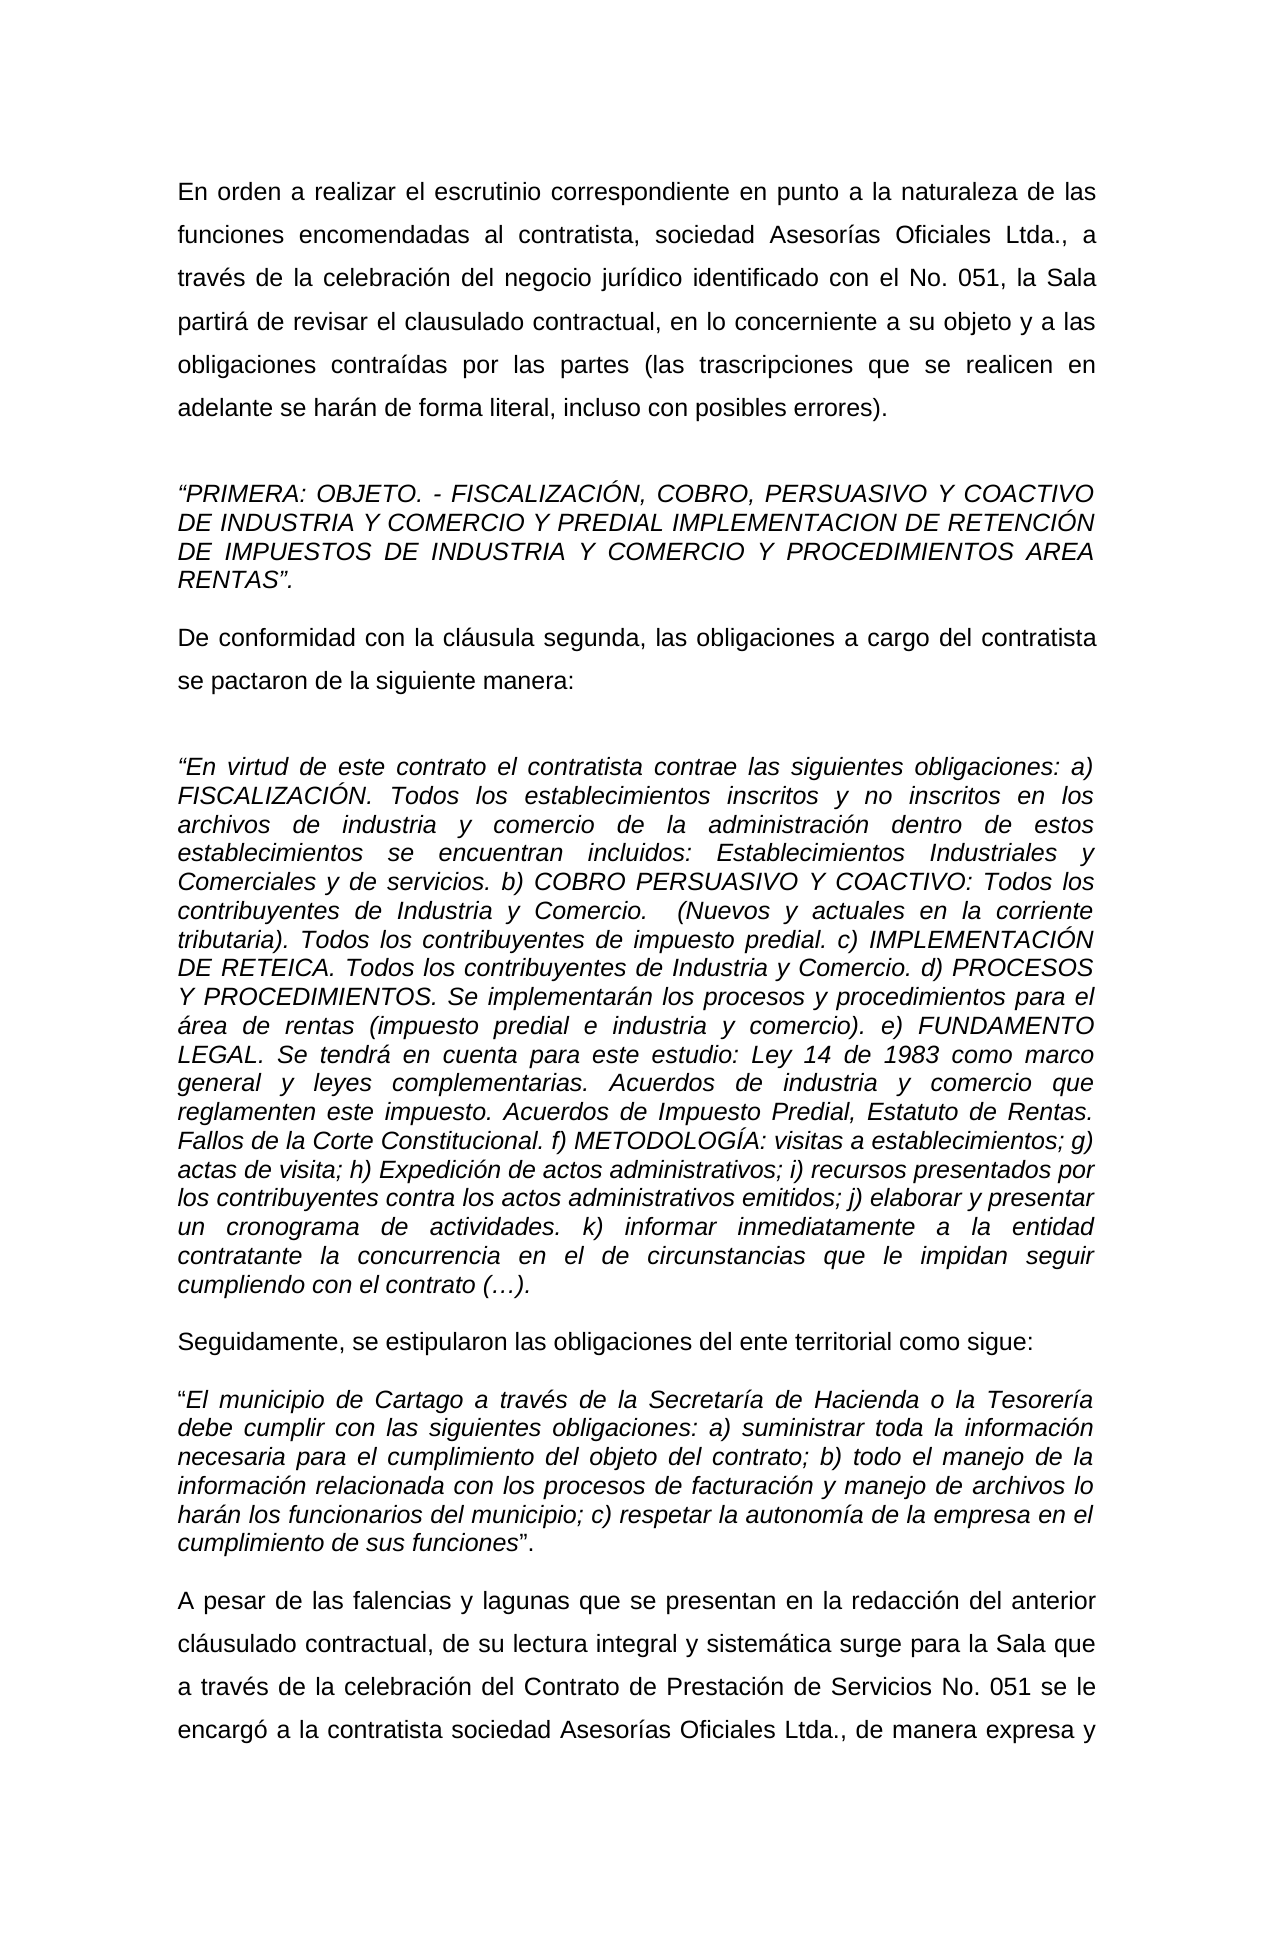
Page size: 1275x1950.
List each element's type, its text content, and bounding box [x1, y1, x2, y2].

text “El municipio de Cartago a través de la Secretaría de Hacienda o la Tesorería debe cumplir con las siguientes obligaciones: a) suministrar toda la información necesaria para el cumplimiento del objeto del contrato; b) todo el manejo de la información relacionada con los procesos de facturación y manejo de archivos lo harán los funcionarios del municipio; c) respetar la autonomía de la empresa en el cumplimiento de sus funciones”. [177, 1385, 1098, 1557]
text “PRIMERA: OBJETO. - FISCALIZACIÓN, COBRO, PERSUASIVO Y COACTIVO DE INDUSTRIA Y COMERCIO Y PREDIAL IMPLEMENTACION DE RETENCIÓN DE IMPUESTOS DE INDUSTRIA Y COMERCIO Y PROCEDIMIENTOS AREA RENTAS”. [177, 479, 1098, 594]
text En orden a realizar el escrutinio correspondiente en punto a la naturaleza de las funciones encomendadas al contratista, sociedad Asesorías Oficiales Ltda., a través de la celebración del negocio jurídico identificado con el No. 051, la Sala partirá de revisar el clausulado contractual, en lo concerniente a su objeto y a las obligaciones contraídas por las partes (las trascripciones que se realicen en adelante se harán de forma literal, incluso con posibles errores). [177, 177, 1098, 422]
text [177, 1586, 1098, 1744]
text De conformidad con la cláusula segunda, las obligaciones a cargo del contratista se pactaron de la siguiente manera: [177, 623, 1098, 695]
text Seguidamente, se estipularon las obligaciones del ente territorial como sigue: [177, 1327, 1098, 1356]
text “En virtud de este contrato el contratista contrae las siguientes obligaciones: a) FISCALIZACIÓN. Todos los establecimientos inscritos y no inscritos en los archivos de industria y comercio de la administración dentro de estos establecimientos se encuentran incluidos: Establecimientos Industriales y Comerciales y de servicios. b) COBRO PERSUASIVO Y COACTIVO: Todos los contribuyentes de Industria y Comercio. (Nuevos y actuales en la corriente tributaria). Todos los contribuyentes de impuesto predial. c) IMPLEMENTACIÓN DE RETEICA. Todos los contribuyentes de Industria y Comercio. d) PROCESOS Y PROCEDIMIENTOS. Se implementarán los procesos y procedimientos para el área de rentas (impuesto predial e industria y comercio). e) FUNDAMENTO LEGAL. Se tendrá en cuenta para este estudio: Ley 14 de 1983 como marco general y leyes complementarias. Acuerdos de industria y comercio que reglamenten este impuesto. Acuerdos de Impuesto Predial, Estatuto de Rentas. Fallos de la Corte Constitucional. f) METODOLOGÍA: visitas a establecimientos; g) actas de visita; h) Expedición de actos administrativos; i) recursos presentados por los contribuyentes contra los actos administrativos emitidos; j) elaborar y presentar un cronograma de actividades. k) informar inmediatamente a la entidad contratante la concurrencia en el de circunstancias que le impidan seguir cumpliendo con el contrato (…). [177, 752, 1098, 1298]
